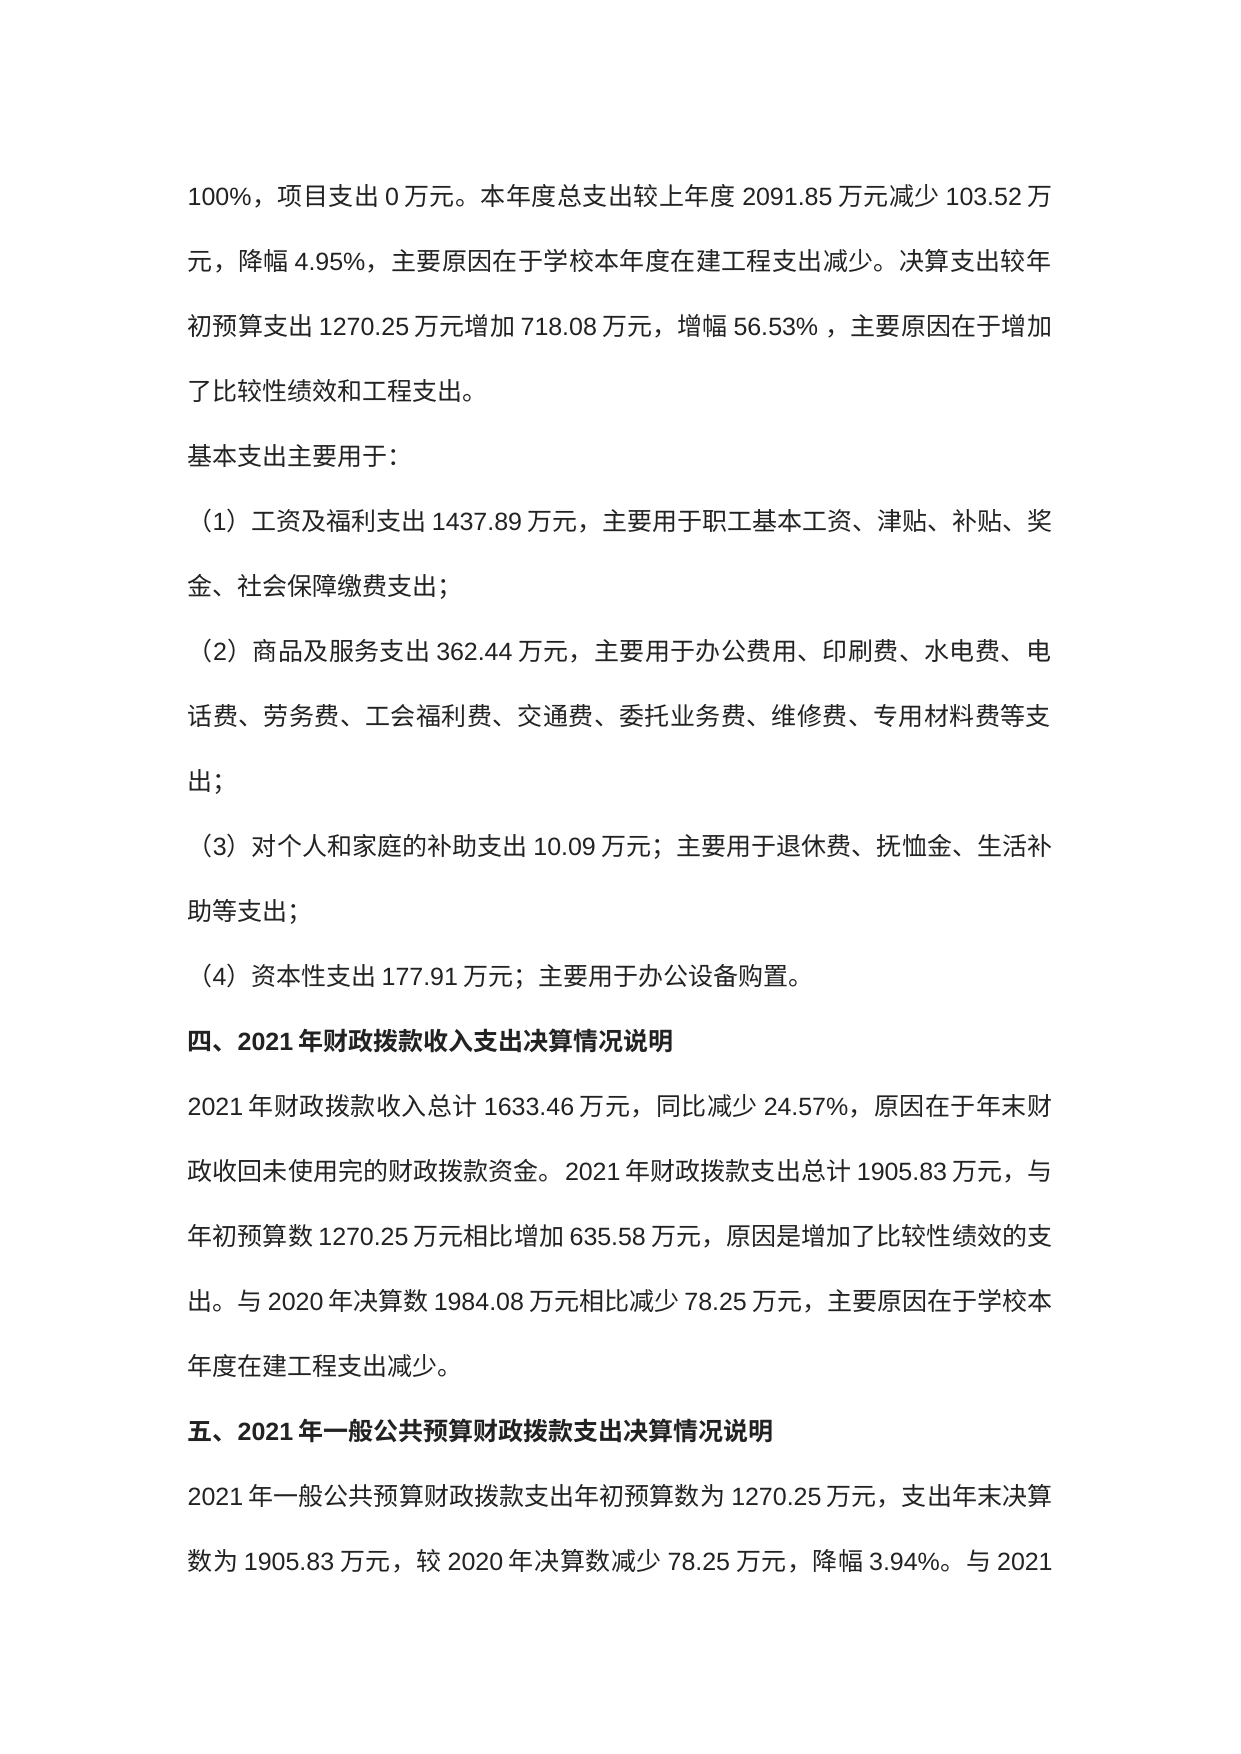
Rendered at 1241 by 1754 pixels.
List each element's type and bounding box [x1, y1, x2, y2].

text [187, 162, 1053, 1592]
